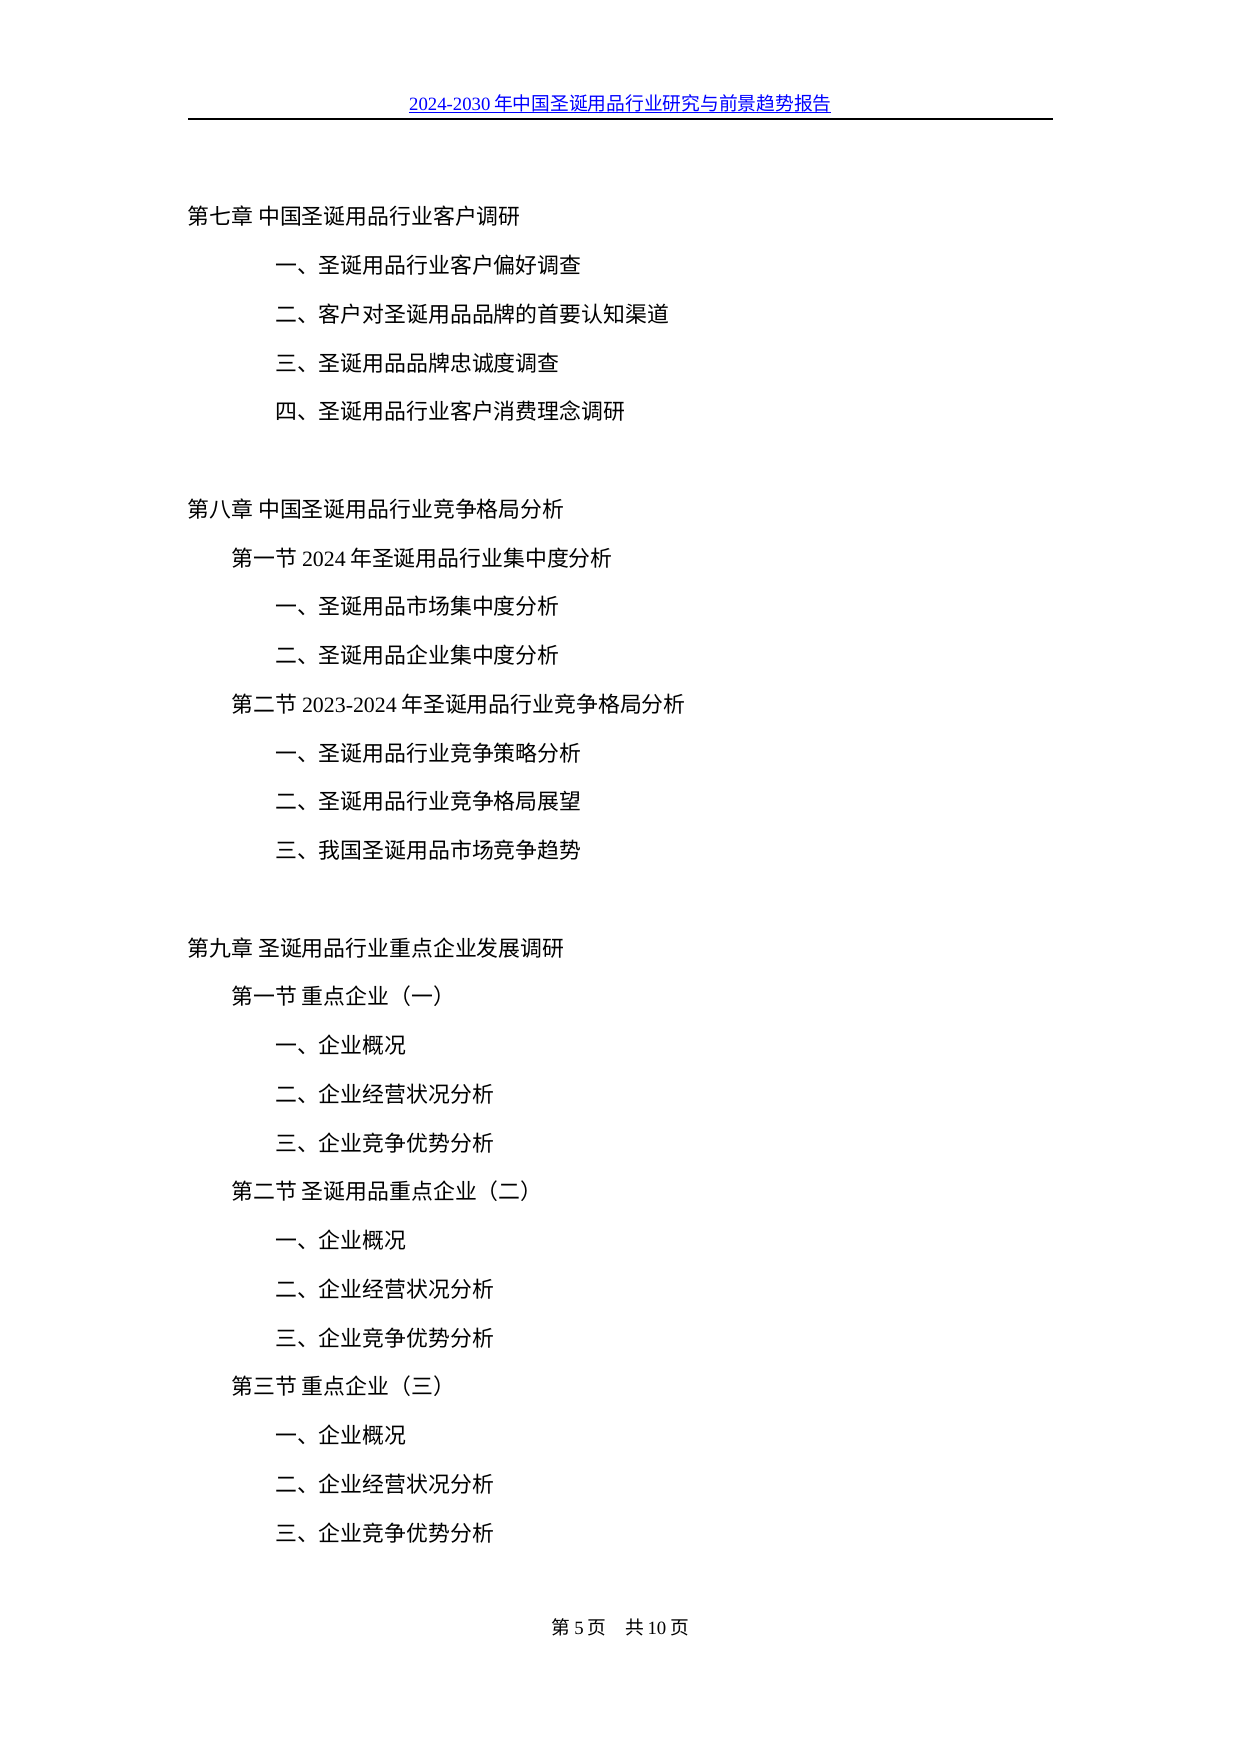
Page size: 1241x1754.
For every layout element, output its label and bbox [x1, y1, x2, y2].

text [187, 150, 1053, 1548]
